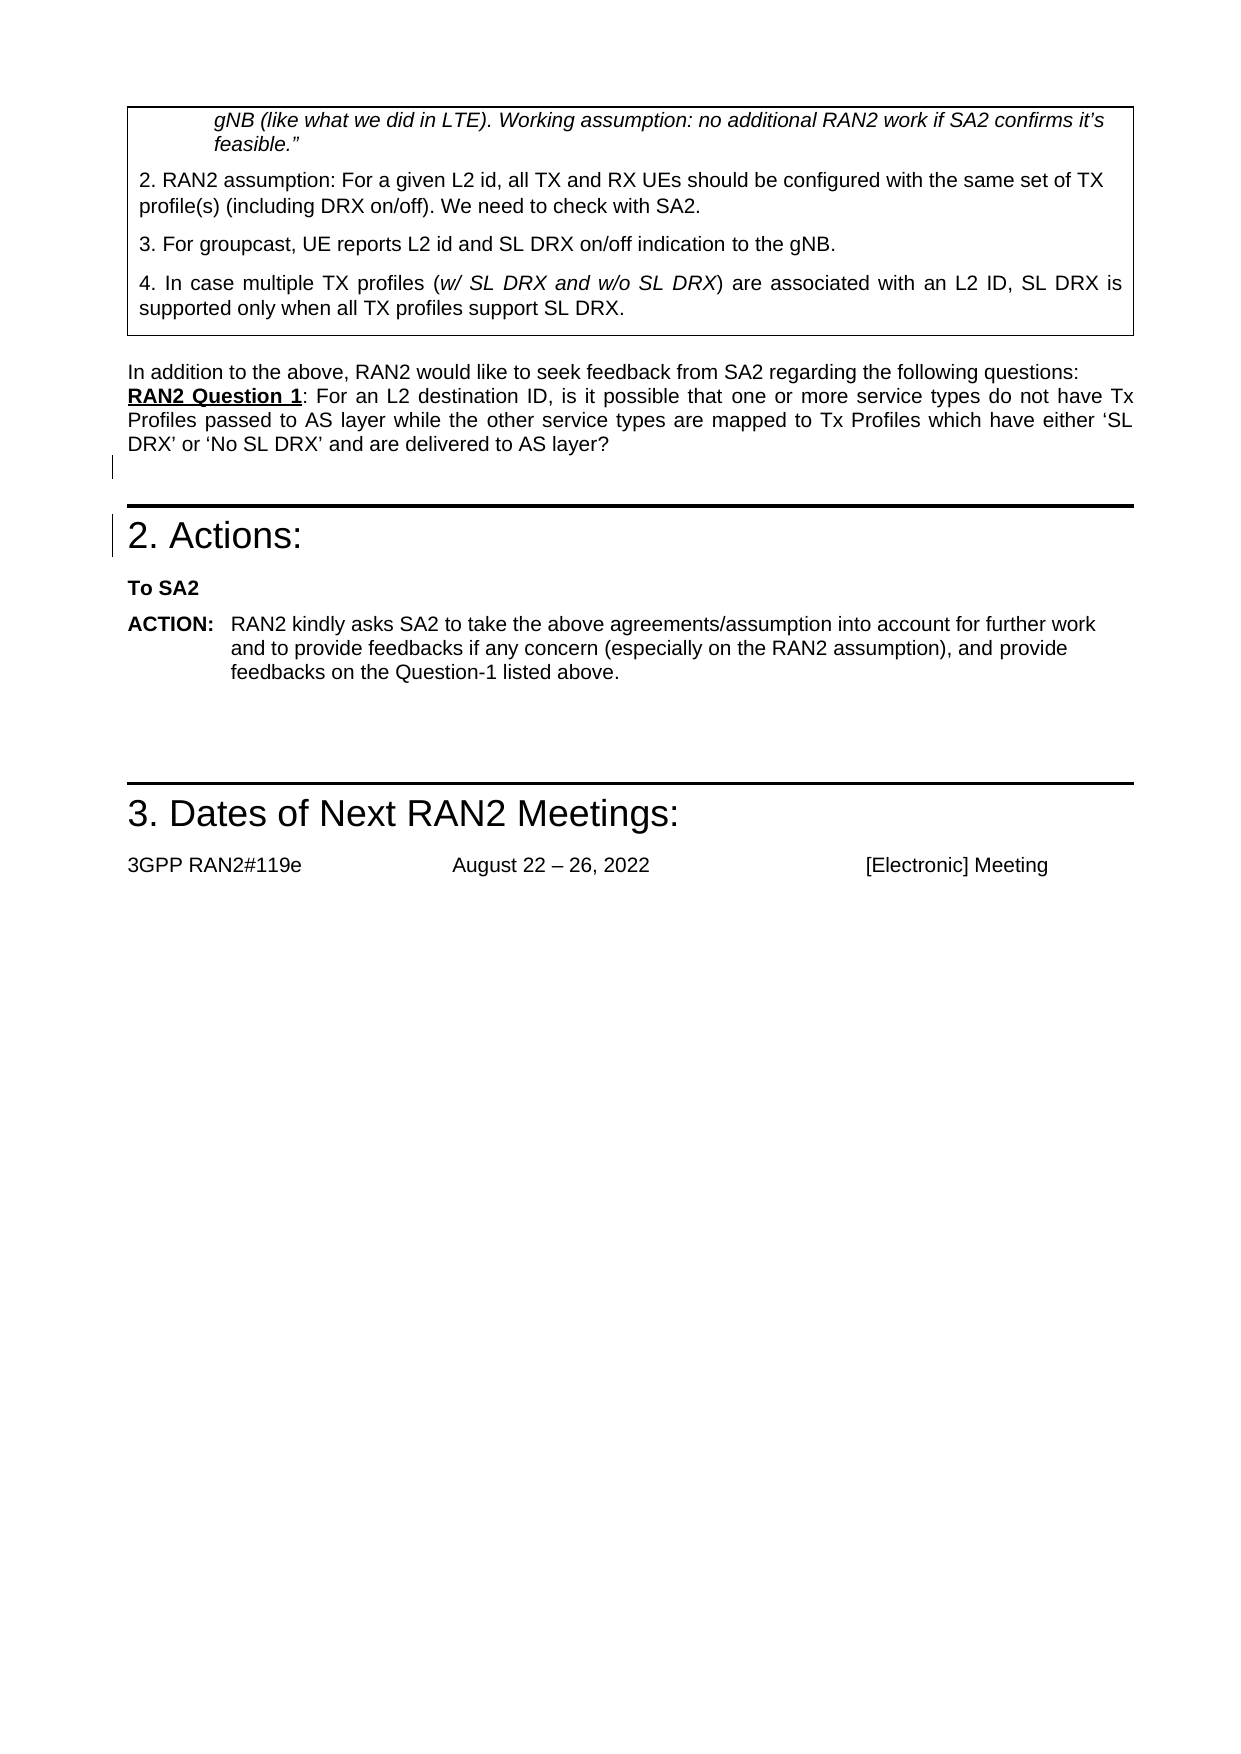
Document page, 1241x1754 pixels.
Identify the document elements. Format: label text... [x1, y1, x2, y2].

text In addition to the above, RAN2 would like to seek feedback from SA2 regarding the following questions: [127, 359, 1134, 383]
text 3GPP RAN2#119e August 22 – 26, 2022 [Electronic] Meeting [127, 853, 1134, 877]
subtitle 3. Dates of Next RAN2 Meetings: [127, 785, 1134, 834]
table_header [128, 108, 1133, 334]
text RAN2 Question 1: For an L2 destination ID, is it possible that one or more service types do not have Tx Profiles passed to AS layer while the other service types are mapped to Tx Profiles which have either ‘SL DRX’ or ‘No SL DRX’ and are delivered to AS layer? [127, 383, 1134, 455]
text ACTION: RAN2 kindly asks SA2 to take the above agreements/assumption into account for further work and to provide feedbacks if any concern (especially on the RAN2 assumption), and provide feedbacks on the Question-1 listed above. [127, 612, 1134, 684]
subtitle 2. Actions: [127, 508, 1134, 557]
text To SA2 [127, 576, 1134, 599]
